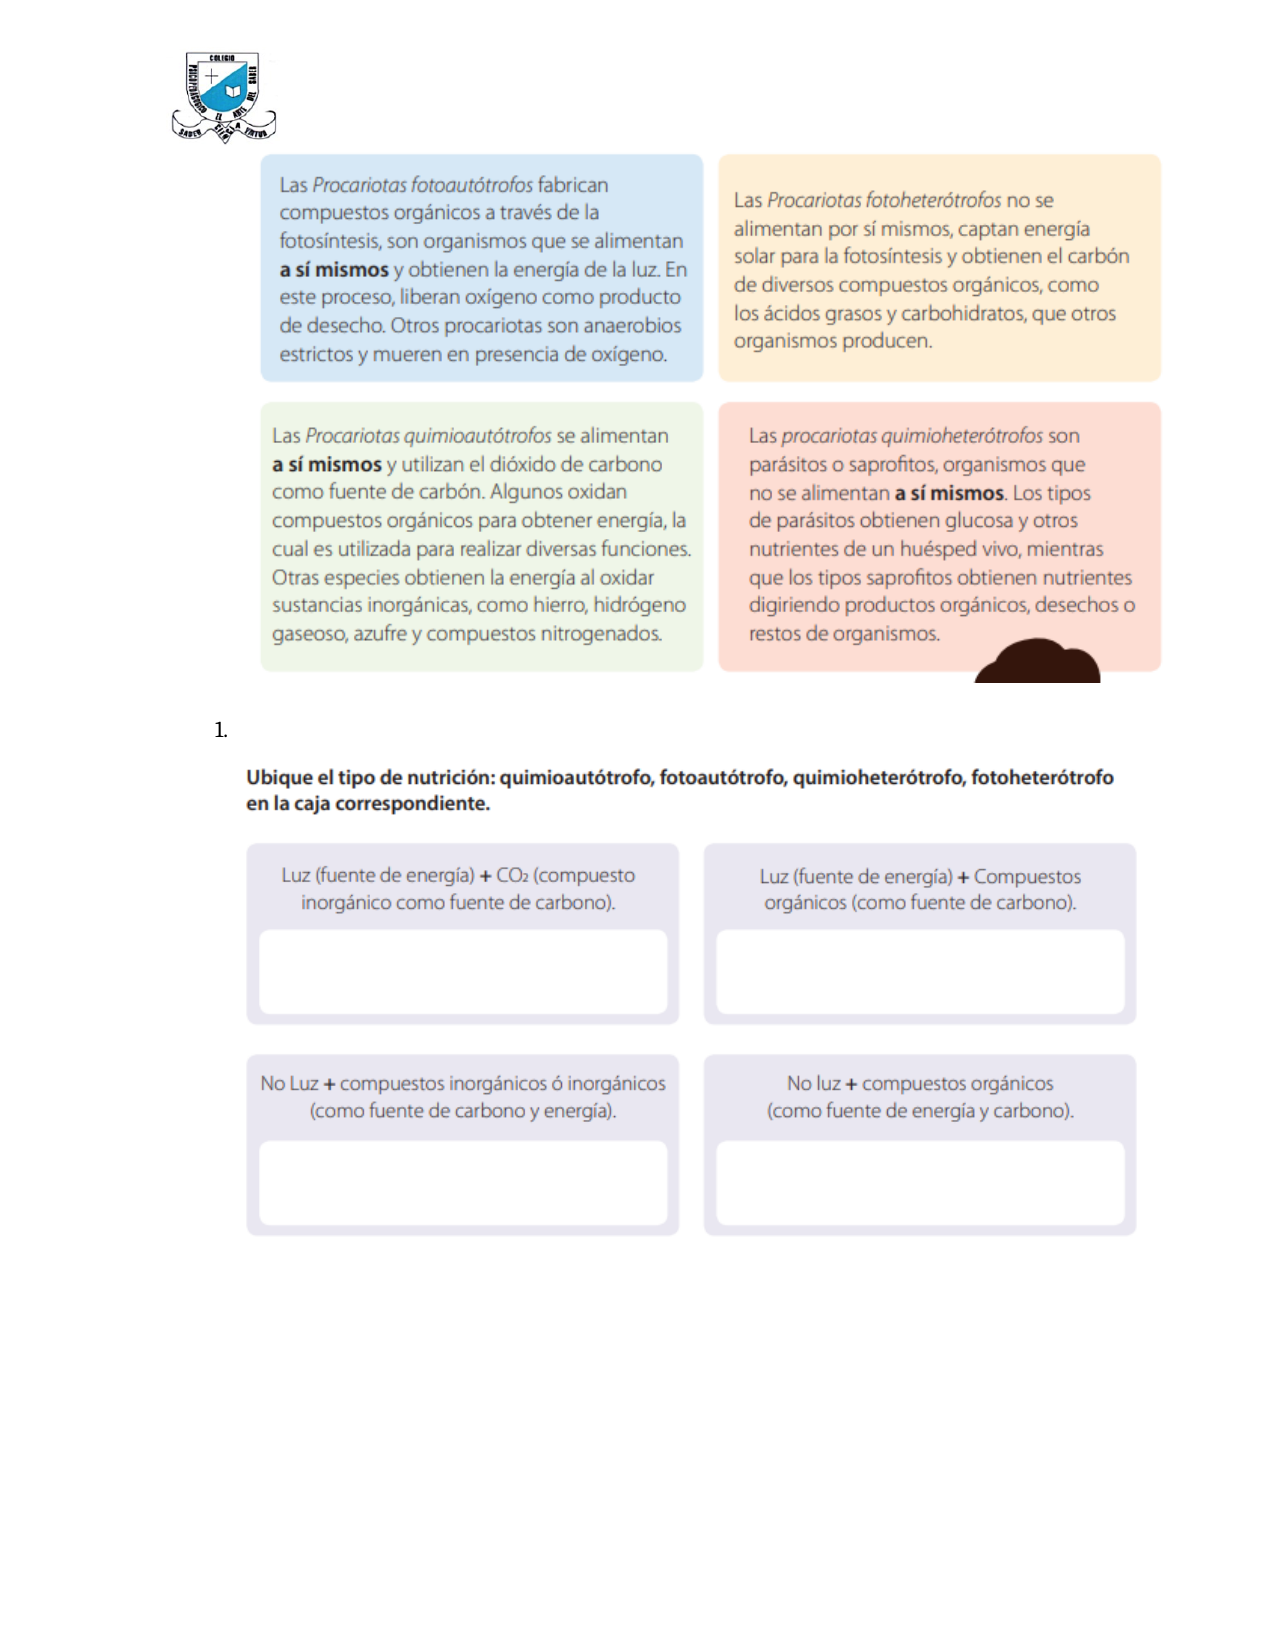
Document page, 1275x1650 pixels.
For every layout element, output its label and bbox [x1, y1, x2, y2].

picture [252, 147, 1173, 683]
picture [166, 47, 281, 146]
picture [236, 760, 1153, 1252]
